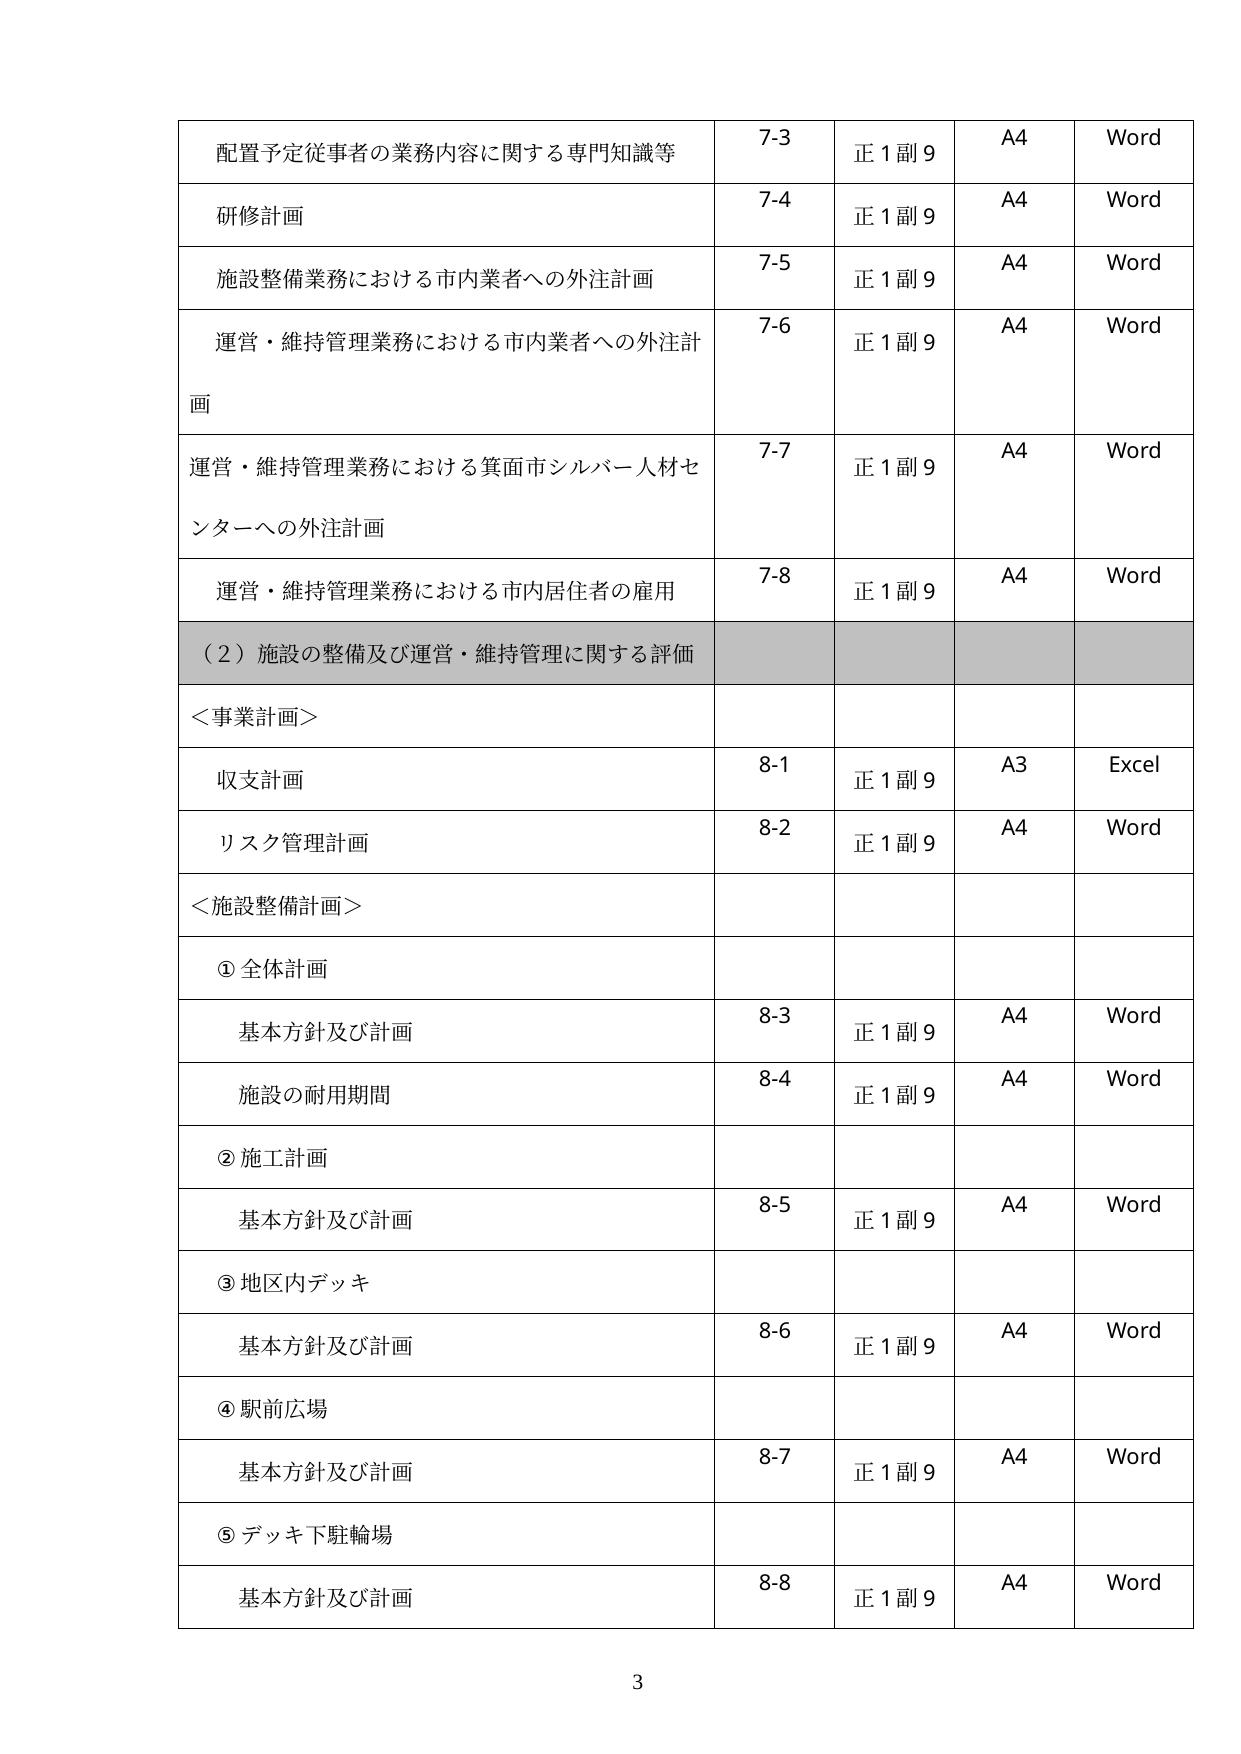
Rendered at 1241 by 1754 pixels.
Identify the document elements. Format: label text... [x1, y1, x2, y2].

table_cell 運営・維持管理業務における市内居住者の雇用 [179, 559, 714, 621]
table_cell Word [1075, 559, 1193, 621]
table_cell 8-5 [715, 1189, 834, 1250]
table_cell [715, 1503, 834, 1565]
table_cell [835, 937, 954, 999]
table_cell Word [1075, 1314, 1193, 1376]
table_cell A4 [955, 1189, 1074, 1250]
table_cell Word [1075, 121, 1193, 183]
table_cell 正1副9 [835, 247, 954, 309]
table_cell A4 [955, 1063, 1074, 1124]
table_cell 正1副9 [835, 1314, 954, 1376]
table_cell 施設整備業務における市内業者への外注計画 [179, 247, 714, 309]
table_cell A4 [955, 184, 1074, 246]
table_cell Word [1075, 1440, 1193, 1502]
table_cell ＜施設整備計画＞ [179, 874, 714, 936]
table_cell 8-6 [715, 1314, 834, 1376]
table_cell [955, 622, 1074, 684]
table_cell 7-7 [715, 435, 834, 558]
table_cell 正1副9 [835, 435, 954, 558]
table_cell ④駅前広場 [179, 1377, 714, 1439]
table_cell [715, 1377, 834, 1439]
table_cell Excel [1075, 748, 1193, 810]
table_cell ⑤デッキ下駐輪場 [179, 1503, 714, 1565]
table_cell 基本方針及び計画 [179, 1440, 714, 1502]
table_cell [1075, 937, 1193, 999]
table_cell [715, 685, 834, 747]
table_cell [835, 1126, 954, 1187]
table_cell Word [1075, 435, 1193, 558]
table_cell 正1副9 [835, 310, 954, 433]
table_cell 8-1 [715, 748, 834, 810]
table_cell Word [1075, 184, 1193, 246]
table_cell Word [1075, 310, 1193, 433]
table_cell [835, 874, 954, 936]
table_cell 正1副9 [835, 1063, 954, 1124]
table_cell [835, 622, 954, 684]
table_cell 7-3 [715, 121, 834, 183]
table_cell 正1副9 [835, 1440, 954, 1502]
table_cell 基本方針及び計画 [179, 1314, 714, 1376]
table_cell 8-7 [715, 1440, 834, 1502]
table_cell A4 [955, 121, 1074, 183]
table_cell A4 [955, 1000, 1074, 1062]
table_cell ③地区内デッキ [179, 1251, 714, 1313]
table_cell [955, 1503, 1074, 1565]
table_cell [955, 937, 1074, 999]
table_cell （２）施設の整備及び運営・維持管理に関する評価 [179, 622, 714, 684]
table_cell 7-4 [715, 184, 834, 246]
table_cell [715, 874, 834, 936]
table_cell 運営・維持管理業務における市内業者への外注計画 [179, 310, 714, 433]
table_cell Word [1075, 247, 1193, 309]
table_cell Word [1075, 1063, 1193, 1124]
table_cell [1075, 622, 1193, 684]
table_cell リスク管理計画 [179, 811, 714, 873]
table_cell 正1副9 [835, 748, 954, 810]
table_cell A4 [955, 1314, 1074, 1376]
table_cell 収支計画 [179, 748, 714, 810]
table_cell 基本方針及び計画 [179, 1189, 714, 1250]
table_cell [1075, 1251, 1193, 1313]
table_cell A4 [955, 559, 1074, 621]
table_cell 正1副9 [835, 1566, 954, 1628]
table_cell [955, 1251, 1074, 1313]
table_cell A4 [955, 1566, 1074, 1628]
table_cell [955, 1126, 1074, 1187]
table_cell [1075, 1503, 1193, 1565]
table_cell [715, 622, 834, 684]
table_cell ②施工計画 [179, 1126, 714, 1187]
table_cell [955, 874, 1074, 936]
table_cell 正1副9 [835, 811, 954, 873]
table_cell [1075, 1377, 1193, 1439]
table_cell 運営・維持管理業務における箕面市シルバー人材センターへの外注計画 [179, 435, 714, 558]
table_cell 7-8 [715, 559, 834, 621]
table_cell ＜事業計画＞ [179, 685, 714, 747]
table_cell 7-5 [715, 247, 834, 309]
table_cell 基本方針及び計画 [179, 1000, 714, 1062]
table_cell 正1副9 [835, 1189, 954, 1250]
table_cell [835, 1503, 954, 1565]
table_cell Word [1075, 811, 1193, 873]
table_cell [715, 937, 834, 999]
table_cell 施設の耐用期間 [179, 1063, 714, 1124]
table_cell ①全体計画 [179, 937, 714, 999]
table_cell 7-6 [715, 310, 834, 433]
table_cell [835, 1377, 954, 1439]
table_cell [955, 1377, 1074, 1439]
table_cell A4 [955, 811, 1074, 873]
table_cell Word [1075, 1566, 1193, 1628]
table_cell 8-2 [715, 811, 834, 873]
table_cell 8-4 [715, 1063, 834, 1124]
table_cell [955, 685, 1074, 747]
table_cell [835, 1251, 954, 1313]
table_cell 8-8 [715, 1566, 834, 1628]
table_cell 正1副9 [835, 559, 954, 621]
table_cell A4 [955, 247, 1074, 309]
table_cell Word [1075, 1189, 1193, 1250]
table_cell [715, 1251, 834, 1313]
table_cell 正1副9 [835, 184, 954, 246]
table_cell [835, 685, 954, 747]
table_cell 正1副9 [835, 1000, 954, 1062]
table_cell [1075, 685, 1193, 747]
table_cell A4 [955, 435, 1074, 558]
table_cell A4 [955, 1440, 1074, 1502]
table_cell A4 [955, 310, 1074, 433]
table_cell 研修計画 [179, 184, 714, 246]
table_cell Word [1075, 1000, 1193, 1062]
table_cell 8-3 [715, 1000, 834, 1062]
table_cell 配置予定従事者の業務内容に関する専門知識等 [179, 121, 714, 183]
table_cell 正1副9 [835, 121, 954, 183]
table_cell [715, 1126, 834, 1187]
table_cell A3 [955, 748, 1074, 810]
table_cell [1075, 874, 1193, 936]
table_cell 基本方針及び計画 [179, 1566, 714, 1628]
table_cell [1075, 1126, 1193, 1187]
